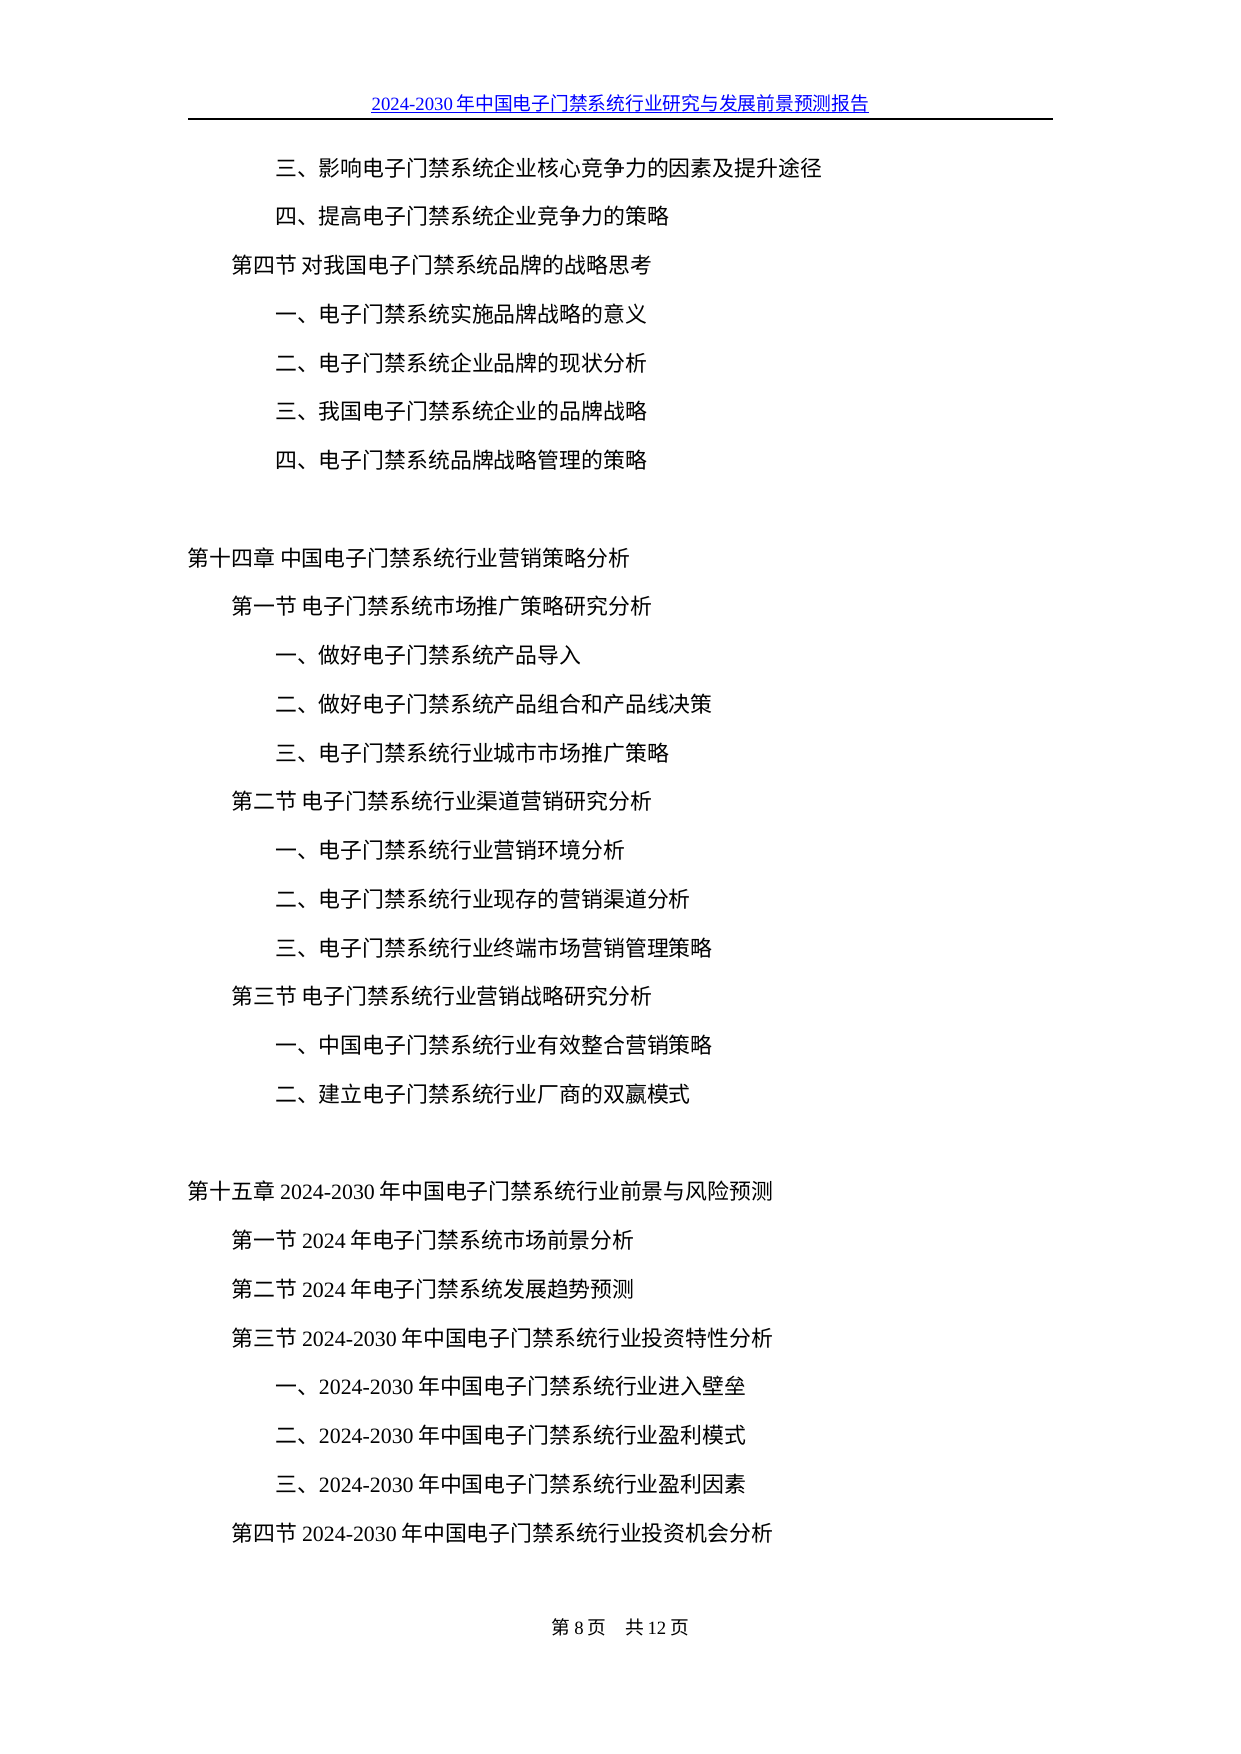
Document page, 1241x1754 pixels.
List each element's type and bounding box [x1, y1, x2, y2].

text [187, 150, 1053, 1548]
